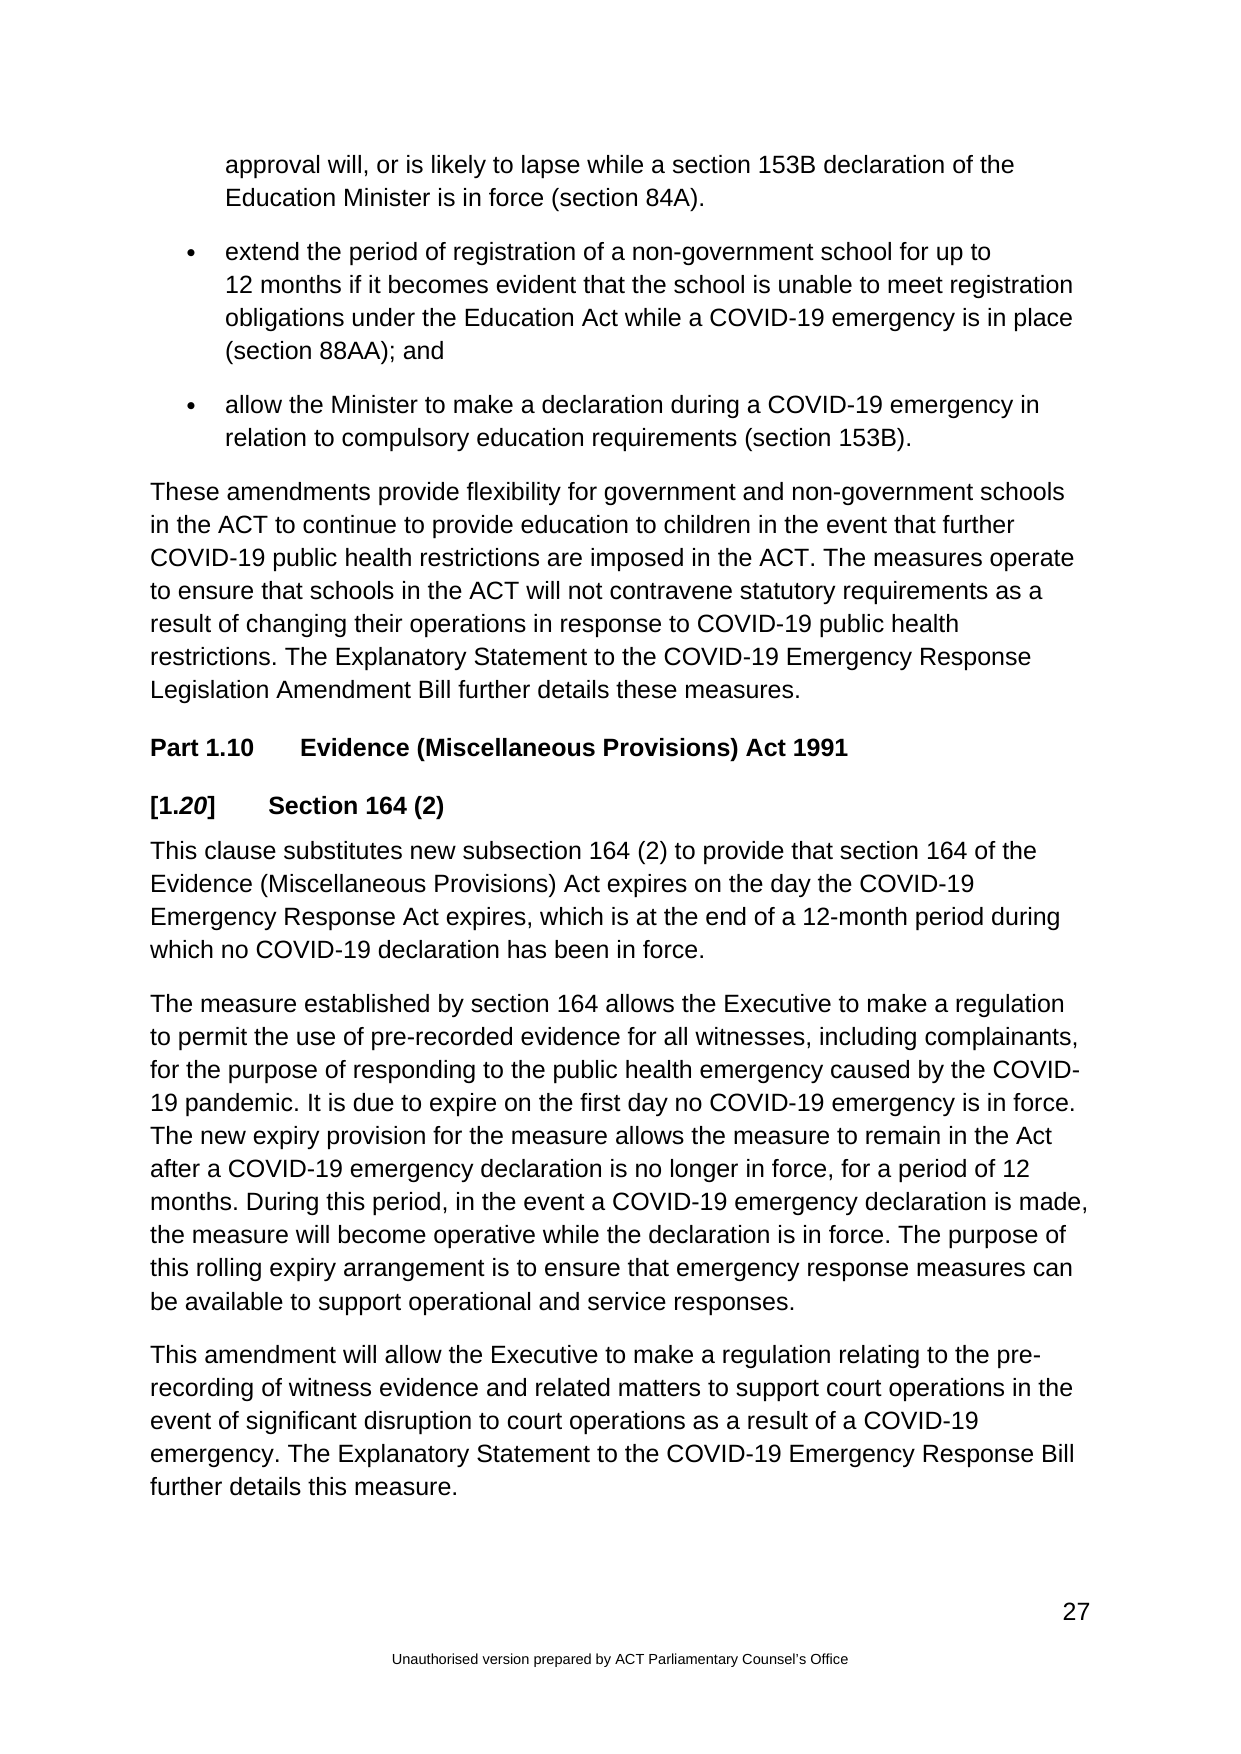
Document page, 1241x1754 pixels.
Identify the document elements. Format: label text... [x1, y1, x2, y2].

subtitle Part 1.10 Evidence (Miscellaneous Provisions) Act 1991 [150, 733, 1090, 762]
text This clause substitutes new subsection 164 (2) to provide that section 164 of the Evidence (Miscellaneous Provisions) Act expires on the day the COVID-19 Emergency Response Act expires, which is at the end of a 12-month period during which no COVID-19 declaration has been in force. [150, 836, 1090, 964]
subtitle [1.20] Section 164 (2) [150, 791, 1090, 819]
list extend the period of registration of a non-government school for up to 12 months if it becomes evident that the school is unable to meet registration obligations under the Education Act while a COVID-19 emergency is in place (section 88AA); and [187, 237, 1090, 365]
text The measure established by section 164 allows the Executive to make a regulation to permit the use of pre-recorded evidence for all witnesses, including complainants, for the purpose of responding to the public health emergency caused by the COVID-19 pandemic. It is due to expire on the first day no COVID-19 emergency is in force. The new expiry provision for the measure allows the measure to remain in the Act after a COVID-19 emergency declaration is no longer in force, for a period of 12 months. During this period, in the event a COVID-19 emergency declaration is made, the measure will become operative while the declaration is in force. The purpose of this rolling expiry arrangement is to ensure that emergency response measures can be available to support operational and service responses. [150, 989, 1090, 1315]
text This amendment will allow the Executive to make a regulation relating to the pre-recording of witness evidence and related matters to support court operations in the event of significant disruption to court operations as a result of a COVID-19 emergency. The Explanatory Statement to the COVID-19 Emergency Response Bill further details this measure. [150, 1340, 1090, 1501]
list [187, 150, 1090, 212]
list allow the Minister to make a declaration during a COVID-19 emergency in relation to compulsory education requirements (section 153B). [187, 390, 1090, 452]
text These amendments provide flexibility for government and non-government schools in the ACT to continue to provide education to children in the event that further COVID-19 public health restrictions are imposed in the ACT. The measures operate to ensure that schools in the ACT will not contravene statutory requirements as a result of changing their operations in response to COVID-19 public health restrictions. The Explanatory Statement to the COVID-19 Emergency Response Legislation Amendment Bill further details these measures. [150, 477, 1090, 703]
